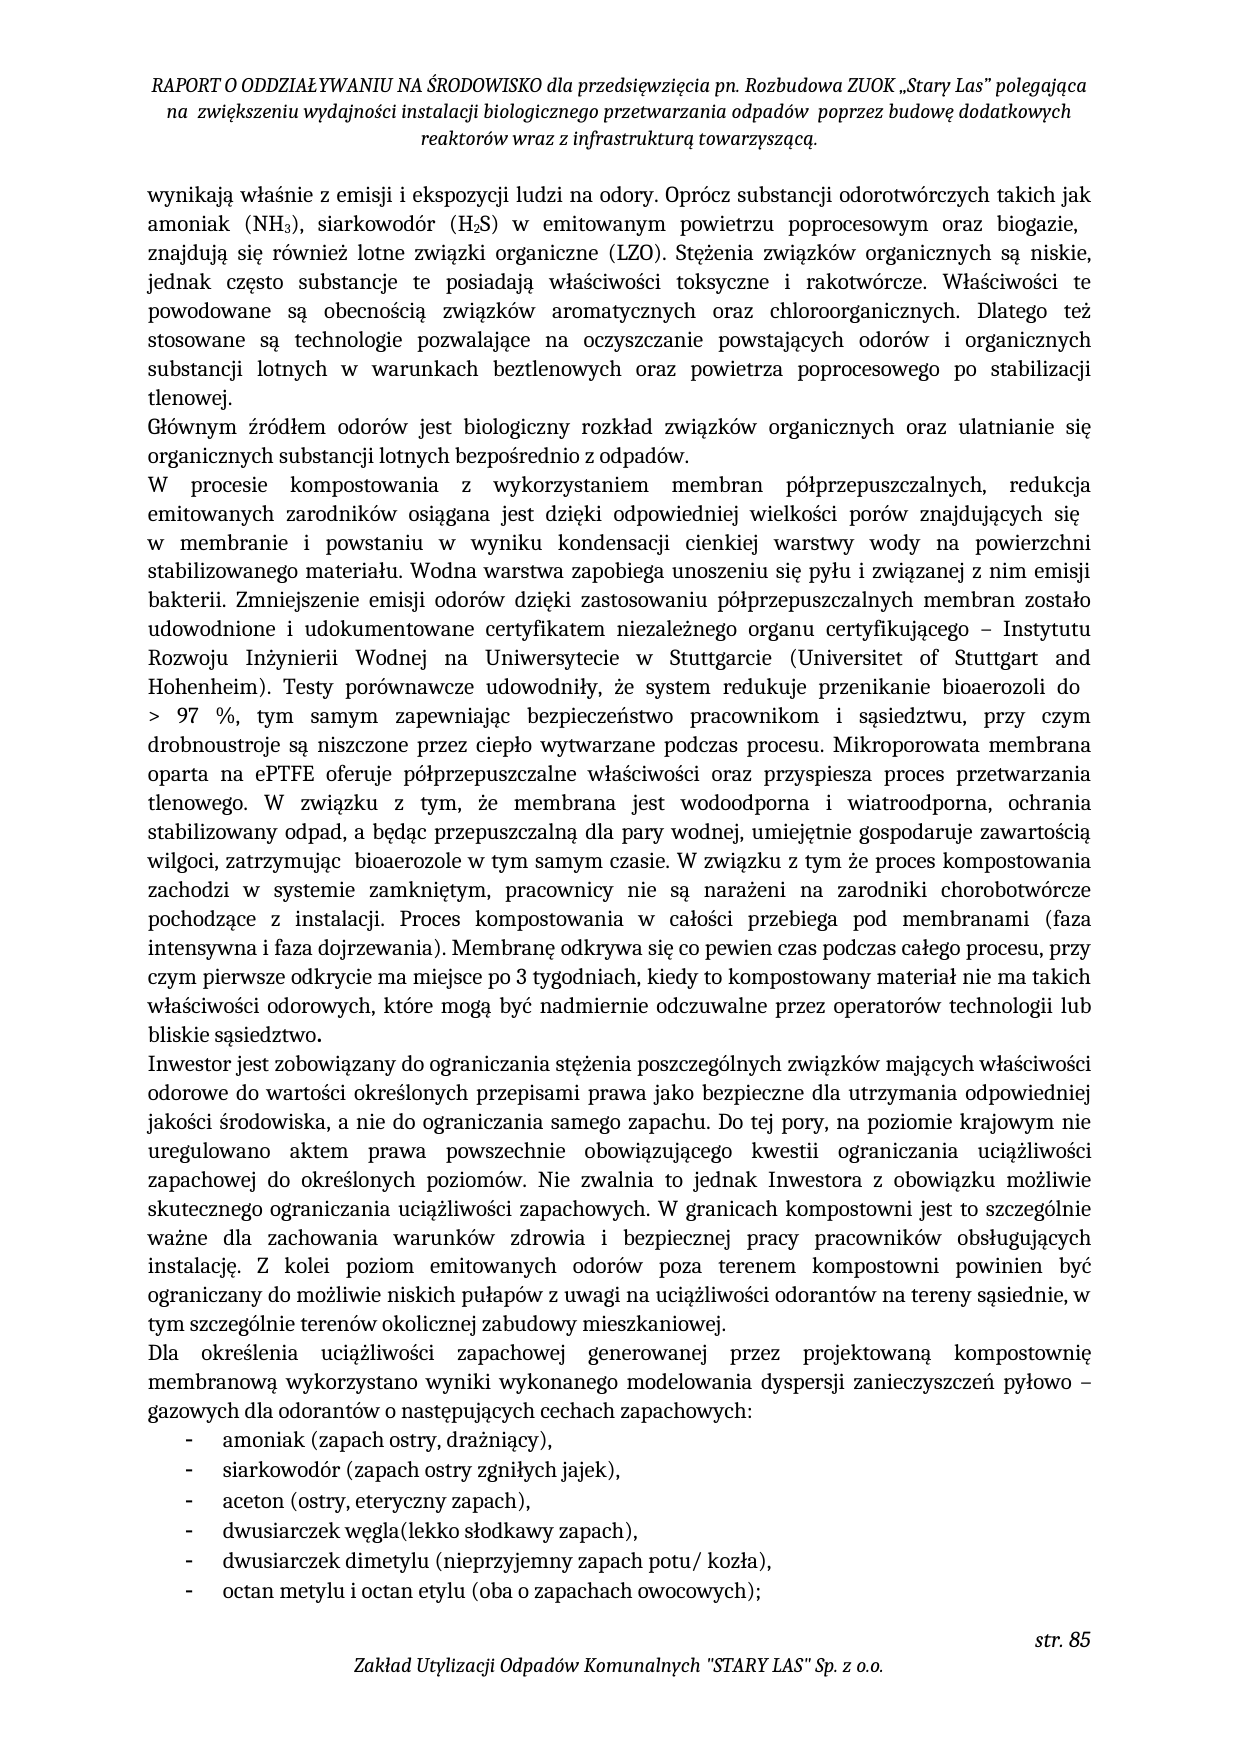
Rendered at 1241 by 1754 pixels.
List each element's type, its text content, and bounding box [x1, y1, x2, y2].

text W procesie kompostowania z wykorzystaniem membran półprzepuszczalnych, redukcja emitowanych zarodników osiągana jest dzięki odpowiedniej wielkości porów znajdujących się w membranie i powstaniu w wyniku kondensacji cienkiej warstwy wody na powierzchni stabilizowanego materiału. Wodna warstwa zapobiega unoszeniu się pyłu i związanej z nim emisji bakterii. Zmniejszenie emisji odorów dzięki zastosowaniu półprzepuszczalnych membran zostało udowodnione i udokumentowane certyfikatem niezależnego organu certyfikującego – Instytutu Rozwoju Inżynierii Wodnej na Uniwersytecie w Stuttgarcie (Universitet of Stuttgart and Hohenheim). Testy porównawcze udowodniły, że system redukuje przenikanie bioaerozoli do > 97 %, tym samym zapewniając bezpieczeństwo pracownikom i sąsiedztwu, przy czym drobnoustroje są niszczone przez ciepło wytwarzane podczas procesu. Mikroporowata membrana oparta na ePTFE oferuje półprzepuszczalne właściwości oraz przyspiesza proces przetwarzania tlenowego. W związku z tym, że membrana jest wodoodporna i wiatroodporna, ochrania stabilizowany odpad, a będąc przepuszczalną dla pary wodnej, umiejętnie gospodaruje zawartością wilgoci, zatrzymując bioaerozole w tym samym czasie. W związku z tym że proces kompostowania zachodzi w systemie zamkniętym, pracownicy nie są narażeni na zarodniki chorobotwórcze pochodzące z instalacji. Proces kompostowania w całości przebiega pod membranami (faza intensywna i faza dojrzewania). Membranę odkrywa się co pewien czas podczas całego procesu, przy czym pierwsze odkrycie ma miejsce po 3 tygodniach, kiedy to kompostowany materiał nie ma takich właściwości odorowych, które mogą być nadmiernie odczuwalne przez operatorów technologii lub bliskie sąsiedztwo. [148, 471, 1092, 1048]
text Inwestor jest zobowiązany do ograniczania stężenia poszczególnych związków mających właściwości odorowe do wartości określonych przepisami prawa jako bezpieczne dla utrzymania odpowiedniej jakości środowiska, a nie do ograniczania samego zapachu. Do tej pory, na poziomie krajowym nie uregulowano aktem prawa powszechnie obowiązującego kwestii ograniczania uciążliwości zapachowej do określonych poziomów. Nie zwalnia to jednak Inwestora z obowiązku możliwie skutecznego ograniczania uciążliwości zapachowych. W granicach kompostowni jest to szczególnie ważne dla zachowania warunków zdrowia i bezpiecznej pracy pracowników obsługujących instalację. Z kolei poziom emitowanych odorów poza terenem kompostowni powinien być ograniczany do możliwie niskich pułapów z uwagi na uciążliwości odorantów na tereny sąsiednie, w tym szczególnie terenów okolicznej zabudowy mieszkaniowej. [148, 1051, 1092, 1338]
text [148, 182, 1092, 411]
list aceton (ostry, eteryczny zapach), [185, 1487, 1092, 1514]
list dwusiarczek dimetylu (nieprzyjemny zapach potu/ kozła), [185, 1548, 1092, 1574]
list siarkowodór (zapach ostry zgniłych jajek), [185, 1457, 1092, 1484]
list amoniak (zapach ostry, drażniący), [185, 1427, 1092, 1453]
list octan metylu i octan etylu (oba o zapachach owocowych); [185, 1578, 1092, 1604]
text Głównym źródłem odorów jest biologiczny rozkład związków organicznych oraz ulatnianie się organicznych substancji lotnych bezpośrednio z odpadów. [148, 413, 1092, 469]
text Dla określenia uciążliwości zapachowej generowanej przez projektowaną kompostownię membranową wykorzystano wyniki wykonanego modelowania dyspersji zanieczyszczeń pyłowo – gazowych dla odorantów o następujących cechach zapachowych: [148, 1340, 1092, 1424]
list dwusiarczek węgla(lekko słodkawy zapach), [185, 1518, 1092, 1544]
